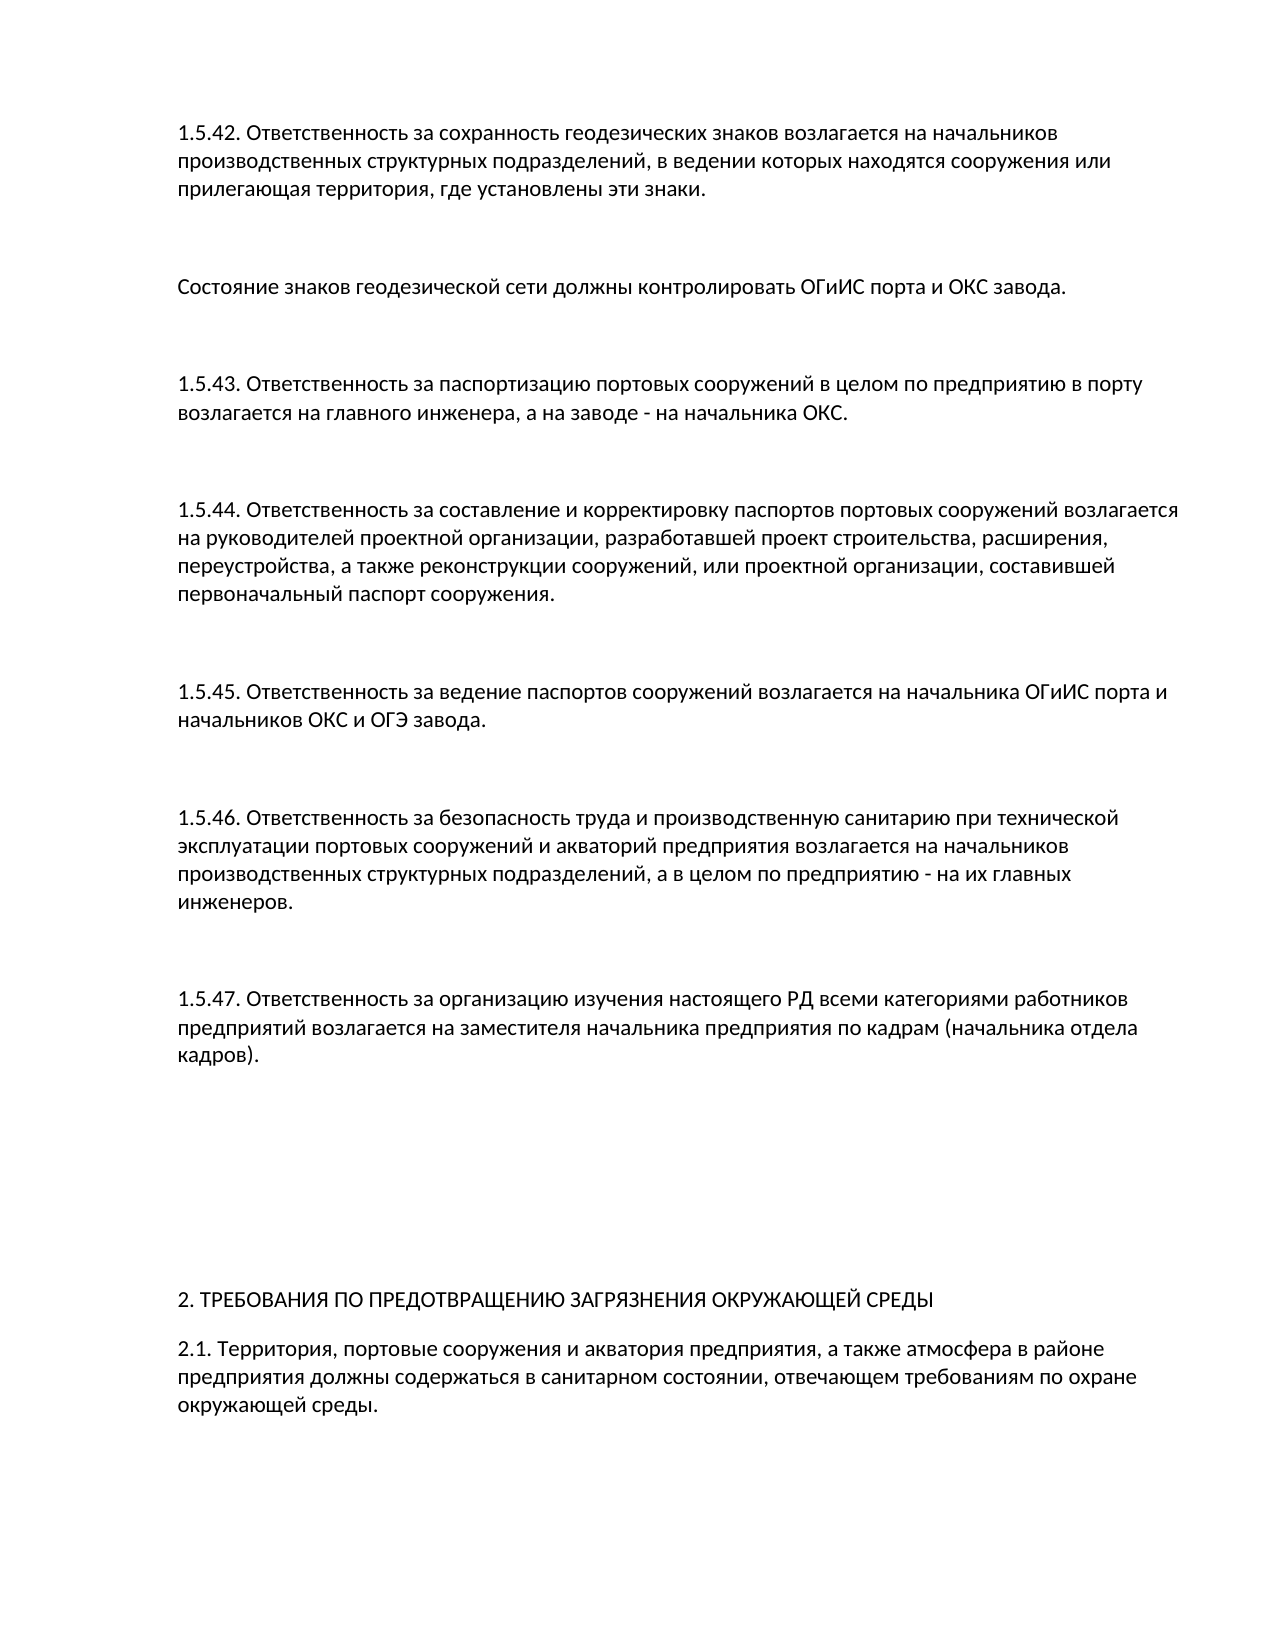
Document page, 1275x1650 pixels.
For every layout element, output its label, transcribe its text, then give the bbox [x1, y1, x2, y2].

text 2.1. Территория, портовые сооружения и акватория предприятия, а также атмосфера в районе предприятия должны содержаться в санитарном состоянии, отвечающем требованиям по охране окружающей среды. [177, 1334, 1186, 1418]
text Состояние знаков геодезической сети должны контролировать ОГиИС порта и ОКС завода. [177, 272, 1186, 300]
text 1.5.42. Ответственность за сохранность геодезических знаков возлагается на начальников производственных структурных подразделений, в ведении которых находятся сооружения или прилегающая территория, где установлены эти знаки. [177, 118, 1186, 202]
text 1.5.43. Ответственность за паспортизацию портовых сооружений в целом по предприятию в порту возлагается на главного инженера, а на заводе - на начальника ОКС. [177, 369, 1186, 426]
text 1.5.46. Ответственность за безопасность труда и производственную санитарию при технической эксплуатации портовых сооружений и акваторий предприятия возлагается на начальников производственных структурных подразделений, а в целом по предприятию - на их главных инженеров. [177, 803, 1186, 915]
text 1.5.44. Ответственность за составление и корректировку паспортов портовых сооружений возлагается на руководителей проектной организации, разработавшей проект строительства, расширения, переустройства, а также реконструкции сооружений, или проектной организации, составившей первоначальный паспорт сооружения. [177, 495, 1186, 607]
text 1.5.47. Ответственность за организацию изучения настоящего РД всеми категориями работников предприятий возлагается на заместителя начальника предприятия по кадрам (начальника отдела кадров). [177, 984, 1186, 1069]
text 1.5.45. Ответственность за ведение паспортов сооружений возлагается на начальника ОГиИС порта и начальников ОКС и ОГЭ завода. [177, 677, 1186, 733]
text 2. ТРЕБОВАНИЯ ПО ПРЕДОТВРАЩЕНИЮ ЗАГРЯЗНЕНИЯ ОКРУЖАЮЩЕЙ СРЕДЫ [177, 1285, 1186, 1313]
